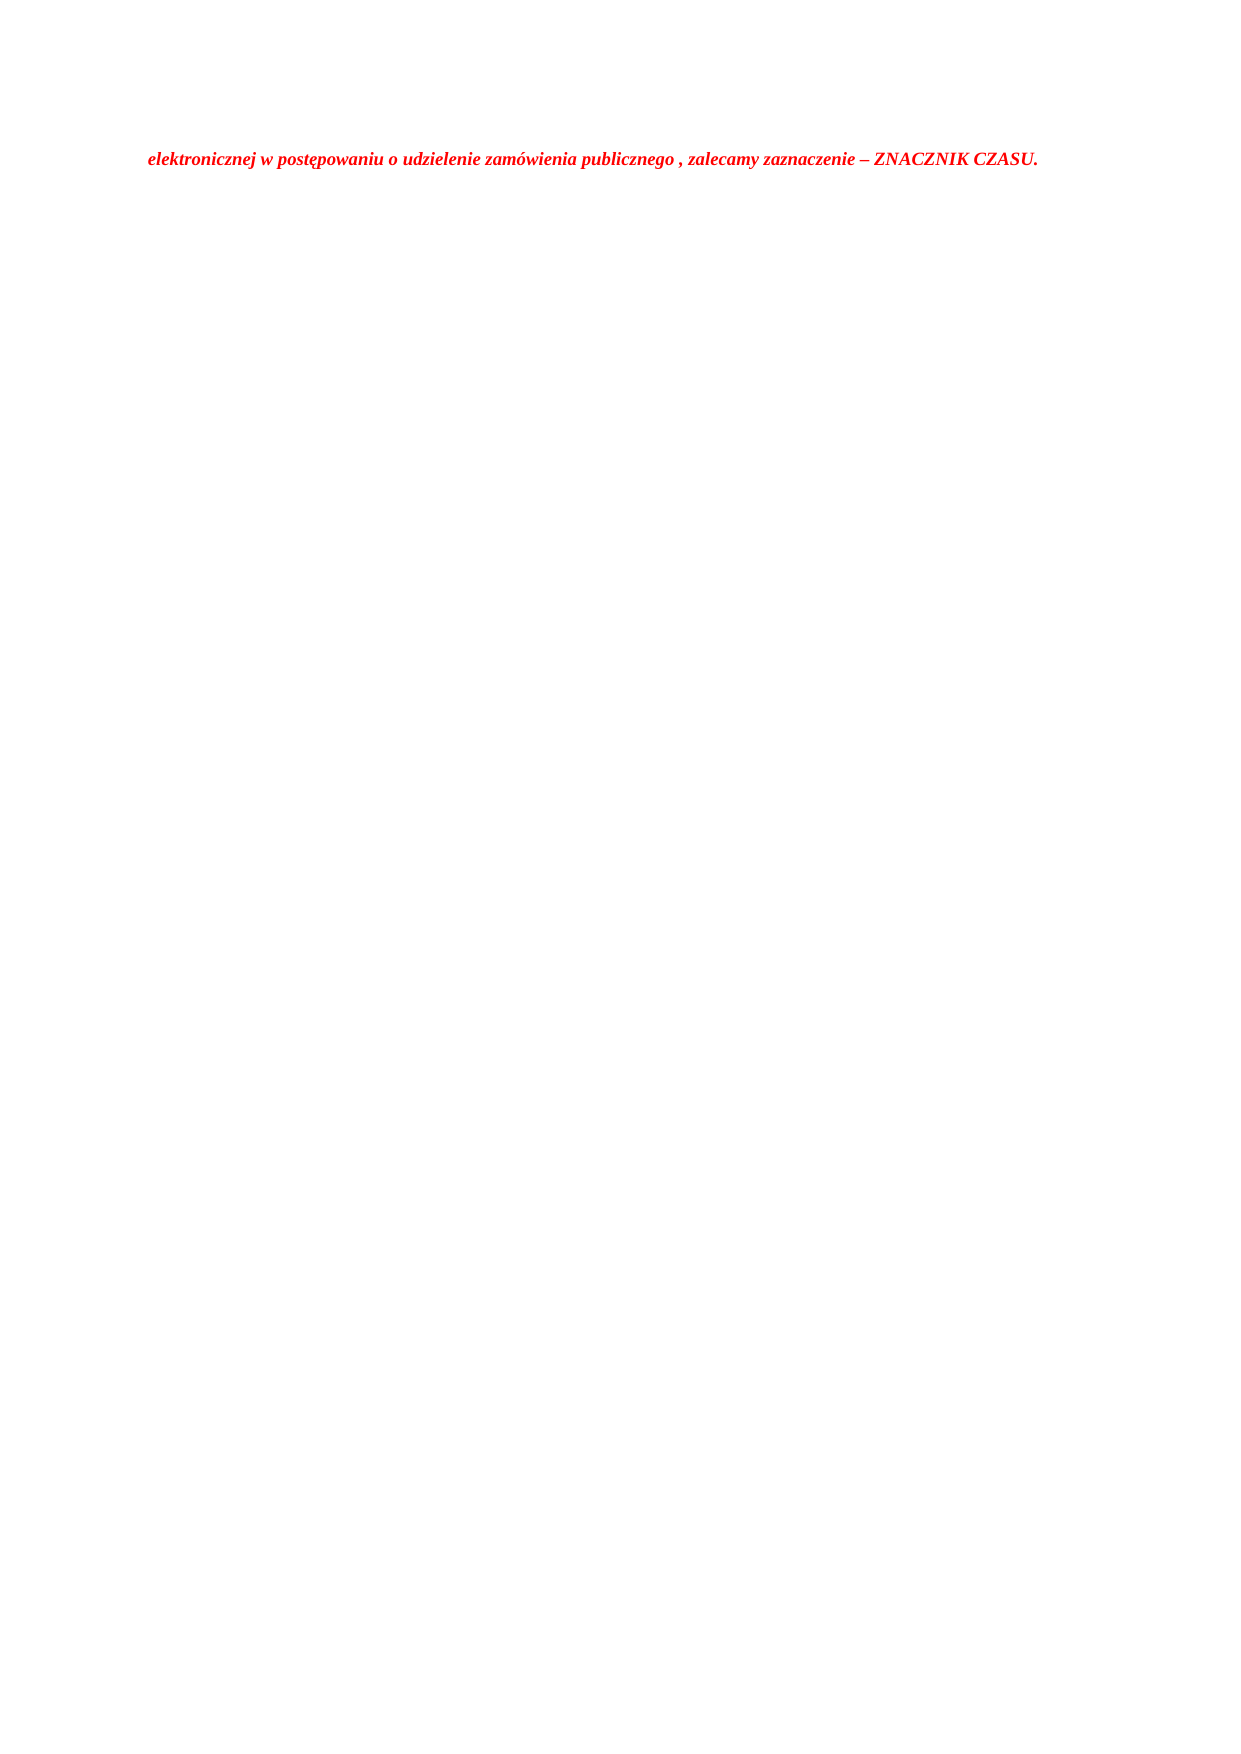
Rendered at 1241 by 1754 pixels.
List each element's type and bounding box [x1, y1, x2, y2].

text [148, 148, 1093, 169]
